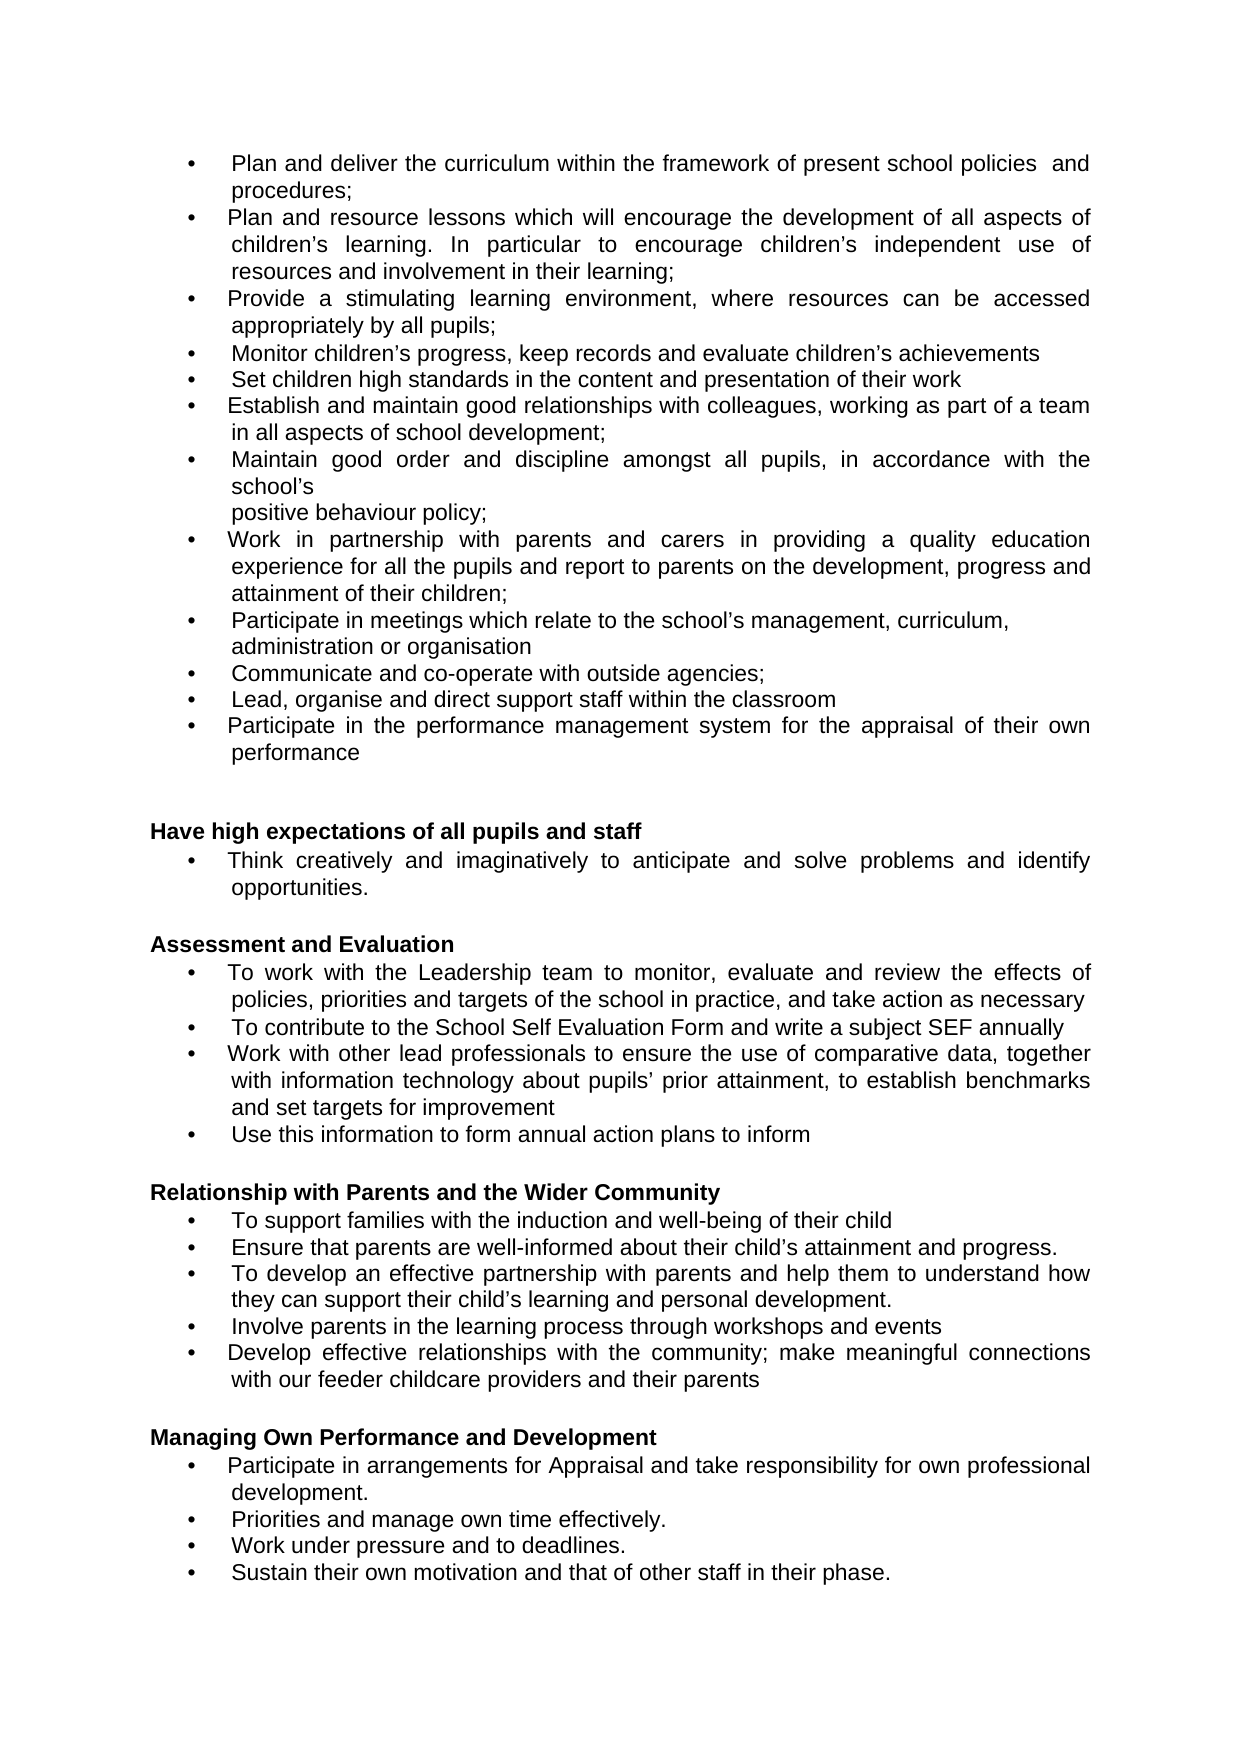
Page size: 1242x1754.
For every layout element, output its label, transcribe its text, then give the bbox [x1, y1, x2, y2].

list positive behaviour policy; [231, 499, 1092, 526]
list Use this information to form annual action plans to inform [187, 1121, 1092, 1147]
list Sustain their own motivation and that of other staff in their phase. [187, 1559, 1092, 1585]
list Work under pressure and to deadlines. [187, 1532, 1092, 1559]
list Participate in the performance management system for the appraisal of their own performance [187, 712, 1092, 766]
text Managing Own Performance and Development [150, 1424, 1092, 1450]
list Plan and deliver the curriculum within the framework of present school policies and procedures; [187, 150, 1092, 203]
list To work with the Leadership team to monitor, evaluate and review the effects of policies, priorities and targets of the school in practice, and take action as necessary [187, 959, 1092, 1013]
list Provide a stimulating learning environment, where resources can be accessed appropriately by all pupils; [187, 285, 1092, 339]
list Work in partnership with parents and carers in providing a quality education experience for all the pupils and report to parents on the development, progress and attainment of their children; [187, 526, 1092, 606]
list Participate in arrangements for Appraisal and take responsibility for own professional development. [187, 1452, 1092, 1505]
list Communicate and co-operate with outside agencies; [187, 659, 1092, 686]
list Participate in meetings which relate to the school’s management, curriculum, [187, 607, 1092, 633]
list Establish and maintain good relationships with colleagues, working as part of a team in all aspects of school development; [187, 392, 1092, 446]
text Assessment and Evaluation [150, 931, 1092, 958]
list administration or organisation [231, 633, 1092, 659]
list Maintain good order and discipline amongst all pupils, in accordance with the school’s [187, 446, 1092, 499]
list Involve parents in the learning process through workshops and events [187, 1313, 1092, 1339]
list Priorities and manage own time effectively. [187, 1506, 1092, 1532]
list To contribute to the School Self Evaluation Form and write a subject SEF annually [187, 1013, 1092, 1040]
text Relationship with Parents and the Wider Community [150, 1179, 1092, 1205]
list Plan and resource lessons which will encourage the development of all aspects of children’s learning. In particular to encourage children’s independent use of resources and involvement in their learning; [187, 204, 1092, 285]
list Ensure that parents are well-informed about their child’s attainment and progress. [187, 1233, 1092, 1260]
list Lead, organise and direct support staff within the classroom [187, 686, 1092, 712]
list Think creatively and imaginatively to anticipate and solve problems and identify opportunities. [187, 847, 1092, 900]
list Develop effective relationships with the community; make meaningful connections with our feeder childcare providers and their parents [187, 1339, 1092, 1392]
list Work with other lead professionals to ensure the use of comparative data, together with information technology about pupils’ prior attainment, to establish benchmarks and set targets for improvement [187, 1040, 1092, 1120]
list Set children high standards in the content and presentation of their work [187, 366, 1092, 392]
list Monitor children’s progress, keep records and evaluate children’s achievements [187, 339, 1092, 366]
list To support families with the induction and well-being of their child [187, 1207, 1092, 1233]
list To develop an effective partnership with parents and help them to understand how they can support their child’s learning and personal development. [187, 1260, 1092, 1313]
text Have high expectations of all pupils and staff [150, 818, 1092, 844]
